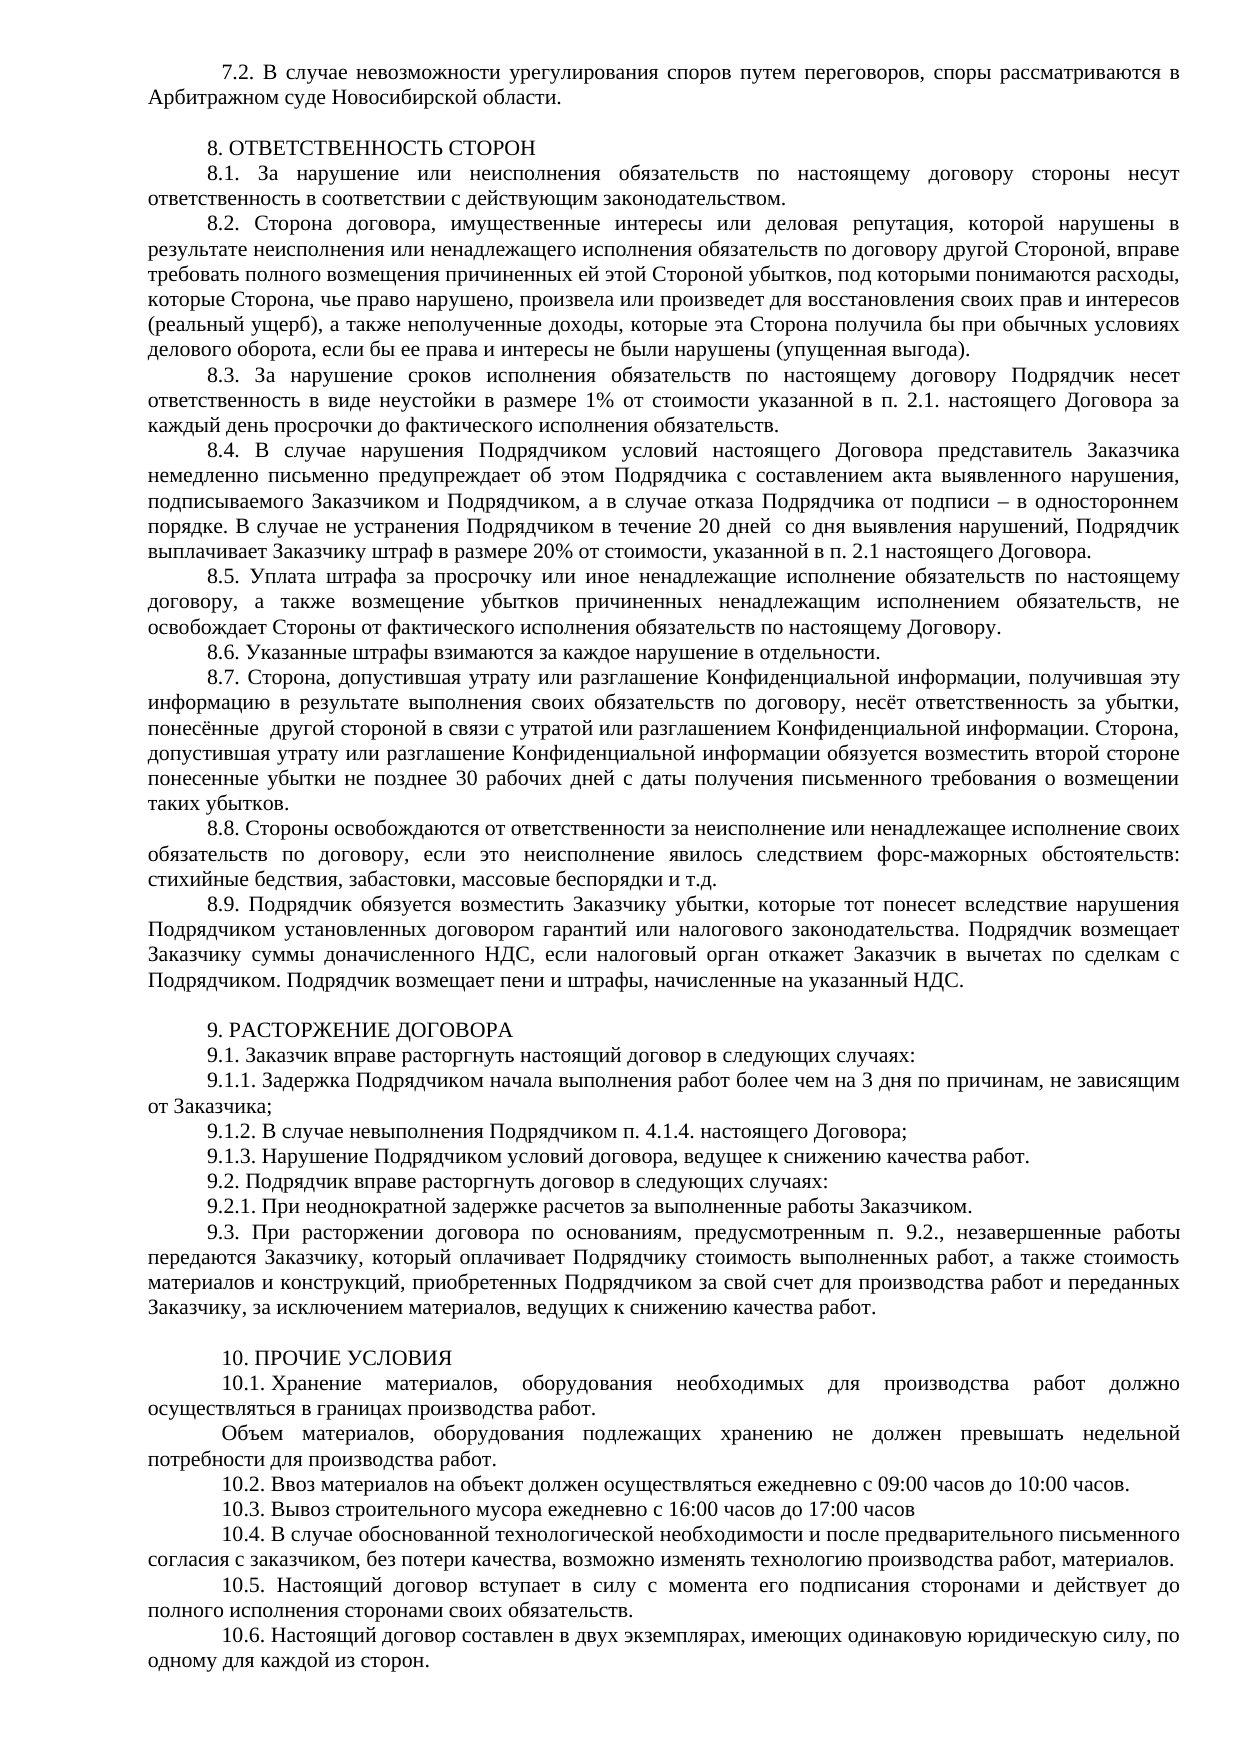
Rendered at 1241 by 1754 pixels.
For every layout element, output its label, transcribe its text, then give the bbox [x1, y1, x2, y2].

text 8. ОТВЕТСТВЕННОСТЬ СТОРОН [148, 135, 1181, 160]
text 10.5. Настоящий договор вступает в силу с момента его подписания сторонами и действует до полного исполнения сторонами своих обязательств. [148, 1572, 1181, 1622]
text 9.3. При расторжении договора по основаниям, предусмотренным п. 9.2., незавершенные работы передаются Заказчику, который оплачивает Подрядчику стоимость выполненных работ, а также стоимость материалов и конструкций, приобретенных Подрядчиком за свой счет для производства работ и переданных Заказчику, за исключением материалов, ведущих к снижению качества работ. [148, 1219, 1181, 1319]
text 9.1. Заказчик вправе расторгнуть настоящий договор в следующих случаях: [148, 1042, 1181, 1067]
text 8.9. Подрядчик обязуется возместить Заказчику убытки, которые тот понесет вследствие нарушения Подрядчиком установленных договором гарантий или налогового законодательства. Подрядчик возмещает Заказчику суммы доначисленного НДС, если налоговый орган откажет Заказчик в вычетах по сделкам с Подрядчиком. Подрядчик возмещает пени и штрафы, начисленные на указанный НДС. [148, 891, 1181, 992]
text 10. ПРОЧИЕ УСЛОВИЯ [148, 1345, 1181, 1370]
text 8.5. Уплата штрафа за просрочку или иное ненадлежащие исполнение обязательств по настоящему договору, а также возмещение убытков причиненных ненадлежащим исполнением обязательств, не освобождает Стороны от фактического исполнения обязательств по настоящему Договору. [148, 563, 1181, 639]
text 10.1. Хранение материалов, оборудования необходимых для производства работ должно осуществляться в границах производства работ. [148, 1370, 1181, 1420]
text 8.8. Стороны освобождаются от ответственности за неисполнение или ненадлежащее исполнение своих обязательств по договору, если это неисполнение явилось следствием форс-мажорных обстоятельств: стихийные бедствия, забастовки, массовые беспорядки и т.д. [148, 815, 1181, 891]
text 10.4. В случае обоснованной технологической необходимости и после предварительного письменного согласия с заказчиком, без потери качества, возможно изменять технологию производства работ, материалов. [148, 1521, 1181, 1572]
text 9.1.3. Нарушение Подрядчиком условий договора, ведущее к снижению качества работ. [148, 1143, 1181, 1168]
text 10.3. Вывоз строительного мусора ежедневно с 16:00 часов до 17:00 часов [148, 1496, 1181, 1521]
text 9.1.2. В случае невыполнения Подрядчиком п. 4.1.4. настоящего Договора; [148, 1118, 1181, 1143]
text 8.7. Сторона, допустившая утрату или разглашение Конфиденциальной информации, получившая эту информацию в результате выполнения своих обязательств по договору, несёт ответственность за убытки, понесённые другой стороной в связи с утратой или разглашением Конфиденциальной информации. Сторона, допустившая утрату или разглашение Конфиденциальной информации обязуется возместить второй стороне понесенные убытки не позднее 30 рабочих дней с даты получения письменного требования о возмещении таких убытков. [148, 664, 1181, 815]
text 9.1.1. Задержка Подрядчиком начала выполнения работ более чем на 3 дня по причинам, не зависящим от Заказчика; [148, 1067, 1181, 1118]
text 8.6. Указанные штрафы взимаются за каждое нарушение в отдельности. [148, 639, 1181, 664]
text 8.3. За нарушение сроков исполнения обязательств по настоящему договору Подрядчик несет ответственность в виде неустойки в размере 1% от стоимости указанной в п. 2.1. настоящего Договора за каждый день просрочки до фактического исполнения обязательств. [148, 362, 1181, 437]
text 7.2. В случае невозможности урегулирования споров путем переговоров, споры рассматриваются в Арбитражном суде Новосибирской области. [148, 59, 1181, 109]
text 9.2.1. При неоднократной задержке расчетов за выполненные работы Заказчиком. [148, 1193, 1181, 1219]
text 9. РАСТОРЖЕНИЕ ДОГОВОРА [148, 1017, 1181, 1042]
text 10.2. Ввоз материалов на объект должен осуществляться ежедневно с 09:00 часов до 10:00 часов. [148, 1471, 1181, 1496]
text 8.1. За нарушение или неисполнения обязательств по настоящему договору стороны несут ответственность в соответствии с действующим законодательством. [148, 160, 1181, 210]
text Объем материалов, оборудования подлежащих хранению не должен превышать недельной потребности для производства работ. [148, 1420, 1181, 1471]
text 9.2. Подрядчик вправе расторгнуть договор в следующих случаях: [148, 1168, 1181, 1193]
text 8.4. В случае нарушения Подрядчиком условий настоящего Договора представитель Заказчика немедленно письменно предупреждает об этом Подрядчика с составлением акта выявленного нарушения, подписываемого Заказчиком и Подрядчиком, а в случае отказа Подрядчика от подписи – в одностороннем порядке. В случае не устранения Подрядчиком в течение 20 дней со дня выявления нарушений, Подрядчик выплачивает Заказчику штраф в размере 20% от стоимости, указанной в п. 2.1 настоящего Договора. [148, 437, 1181, 563]
text 8.2. Сторона договора, имущественные интересы или деловая репутация, которой нарушены в результате неисполнения или ненадлежащего исполнения обязательств по договору другой Стороной, вправе требовать полного возмещения причиненных ей этой Стороной убытков, под которыми понимаются расходы, которые Сторона, чье право нарушено, произвела или произведет для восстановления своих прав и интересов (реальный ущерб), а также неполученные доходы, которые эта Сторона получила бы при обычных условиях делового оборота, если бы ее права и интересы не были нарушены (упущенная выгода). [148, 210, 1181, 362]
text 10.6. Настоящий договор составлен в двух экземплярах, имеющих одинаковую юридическую силу, по одному для каждой из сторон. [148, 1622, 1181, 1672]
